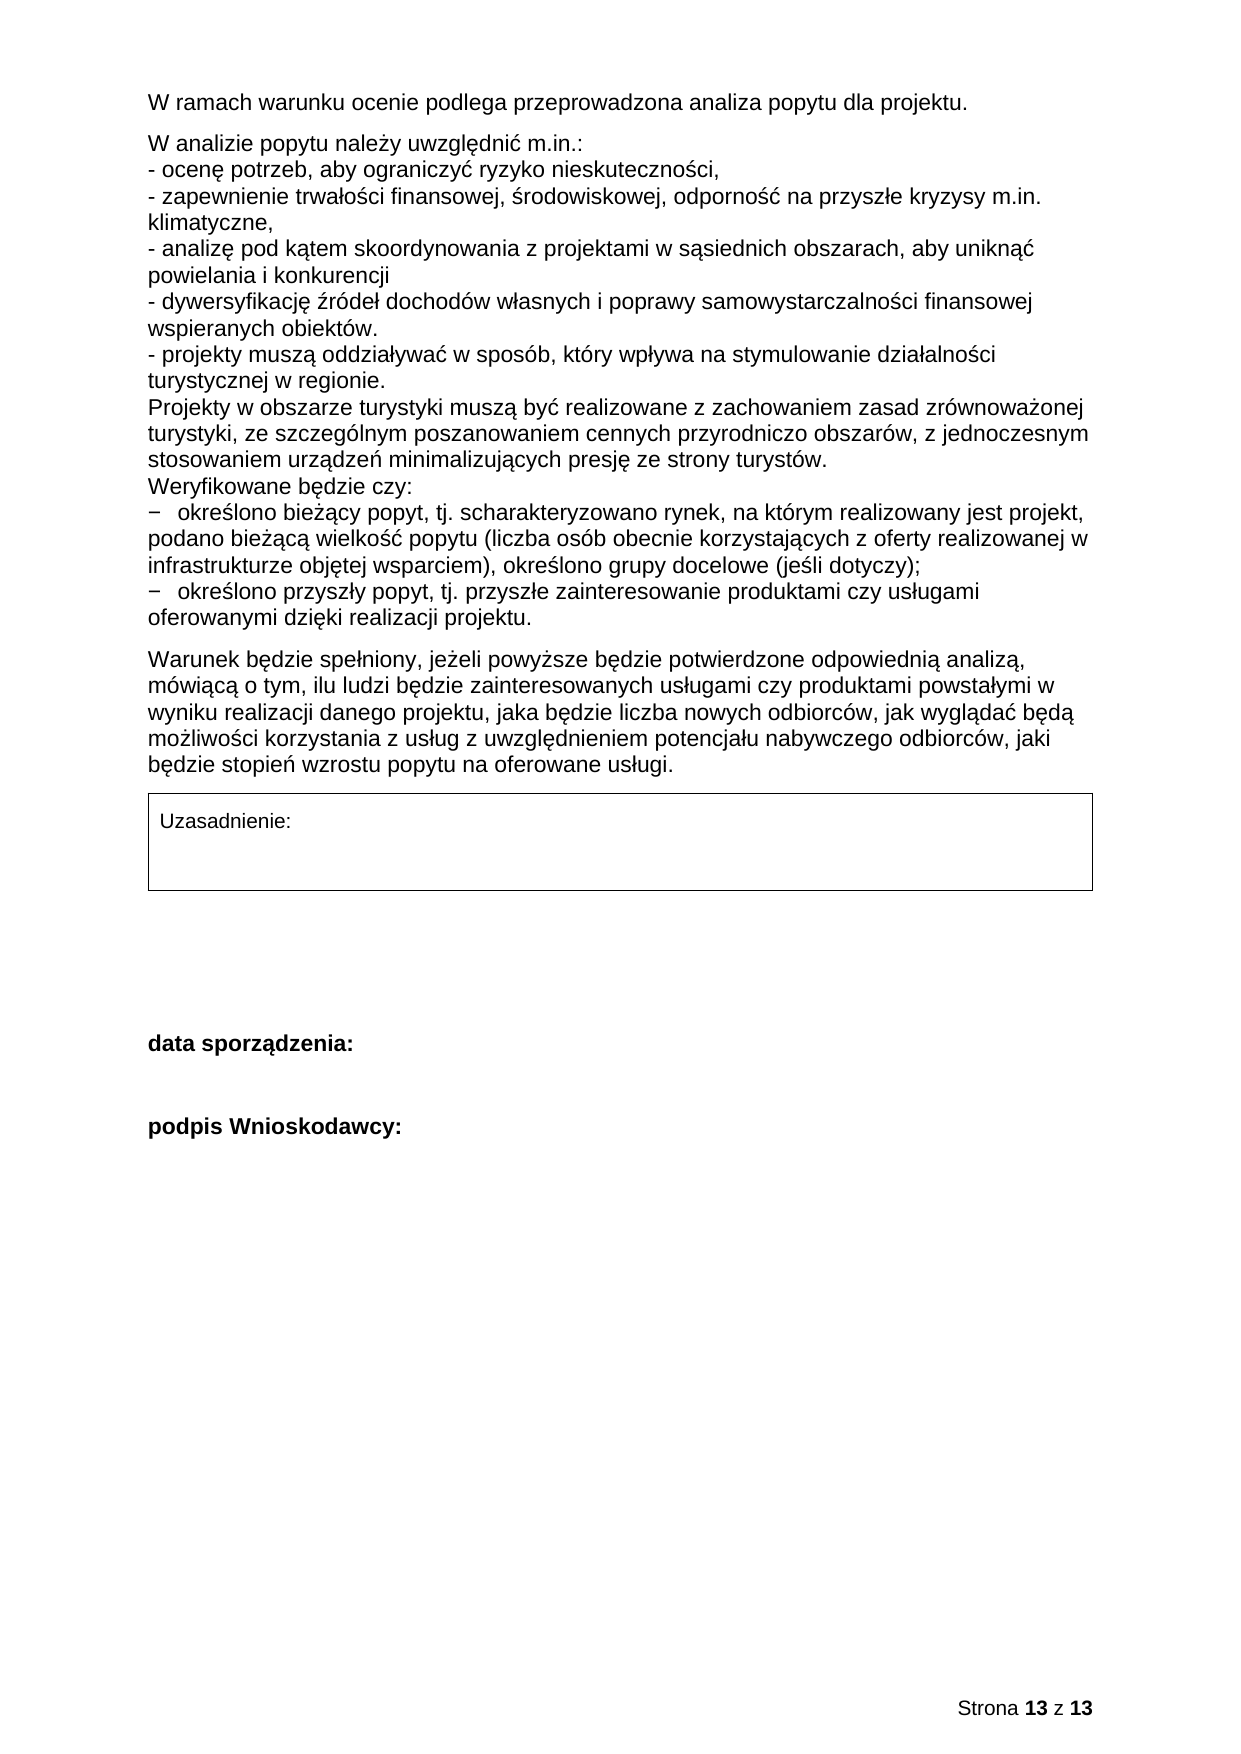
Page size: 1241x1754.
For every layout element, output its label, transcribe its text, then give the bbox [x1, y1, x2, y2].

list określono bieżący popyt, tj. scharakteryzowano rynek, na którym realizowany jest projekt, podano bieżącą wielkość popytu (liczba osób obecnie korzystających z oferty realizowanej w infrastrukturze objętej wsparciem), określono grupy docelowe (jeśli dotyczy); [148, 499, 1093, 578]
list - projekty muszą oddziaływać w sposób, który wpływa na stymulowanie działalności turystycznej w regionie. [148, 341, 1093, 393]
list Projekty w obszarze turystyki muszą być realizowane z zachowaniem zasad zrównoważonej turystyki, ze szczególnym poszanowaniem cennych przyrodniczo obszarów, z jednoczesnym stosowaniem urządzeń minimalizujących presję ze strony turystów. [148, 393, 1093, 473]
list W analizie popytu należy uwzględnić m.in.: [148, 130, 1093, 156]
list - analizę pod kątem skoordynowania z projektami w sąsiednich obszarach, aby uniknąć powielania i konkurencji [148, 235, 1093, 288]
list Warunek będzie spełniony, jeżeli powyższe będzie potwierdzone odpowiednią analizą, mówiącą o tym, ilu ludzi będzie zainteresowanych usługami czy produktami powstałymi w wyniku realizacji danego projektu, jaka będzie liczba nowych odbiorców, jak wyglądać będą możliwości korzystania z usług z uwzględnieniem potencjału nabywczego odbiorców, jaki będzie stopień wzrostu popytu na oferowane usługi. [148, 646, 1093, 777]
text data sporządzenia: [148, 1030, 1093, 1057]
list Weryfikowane będzie czy: [148, 473, 1093, 499]
text podpis Wnioskodawcy: [148, 1113, 1093, 1139]
list - zapewnienie trwałości finansowej, środowiskowej, odporność na przyszłe kryzysy m.in. klimatyczne, [148, 183, 1093, 235]
list - ocenę potrzeb, aby ograniczyć ryzyko nieskuteczności, [148, 156, 1093, 183]
list określono przyszły popyt, tj. przyszłe zainteresowanie produktami czy usługami oferowanymi dzięki realizacji projektu. [148, 578, 1093, 631]
table_header Uzasadnienie: [149, 794, 1092, 890]
list W ramach warunku ocenie podlega przeprowadzona analiza popytu dla projektu. [148, 89, 1093, 115]
list - dywersyfikację źródeł dochodów własnych i poprawy samowystarczalności finansowej wspieranych obiektów. [148, 288, 1093, 341]
